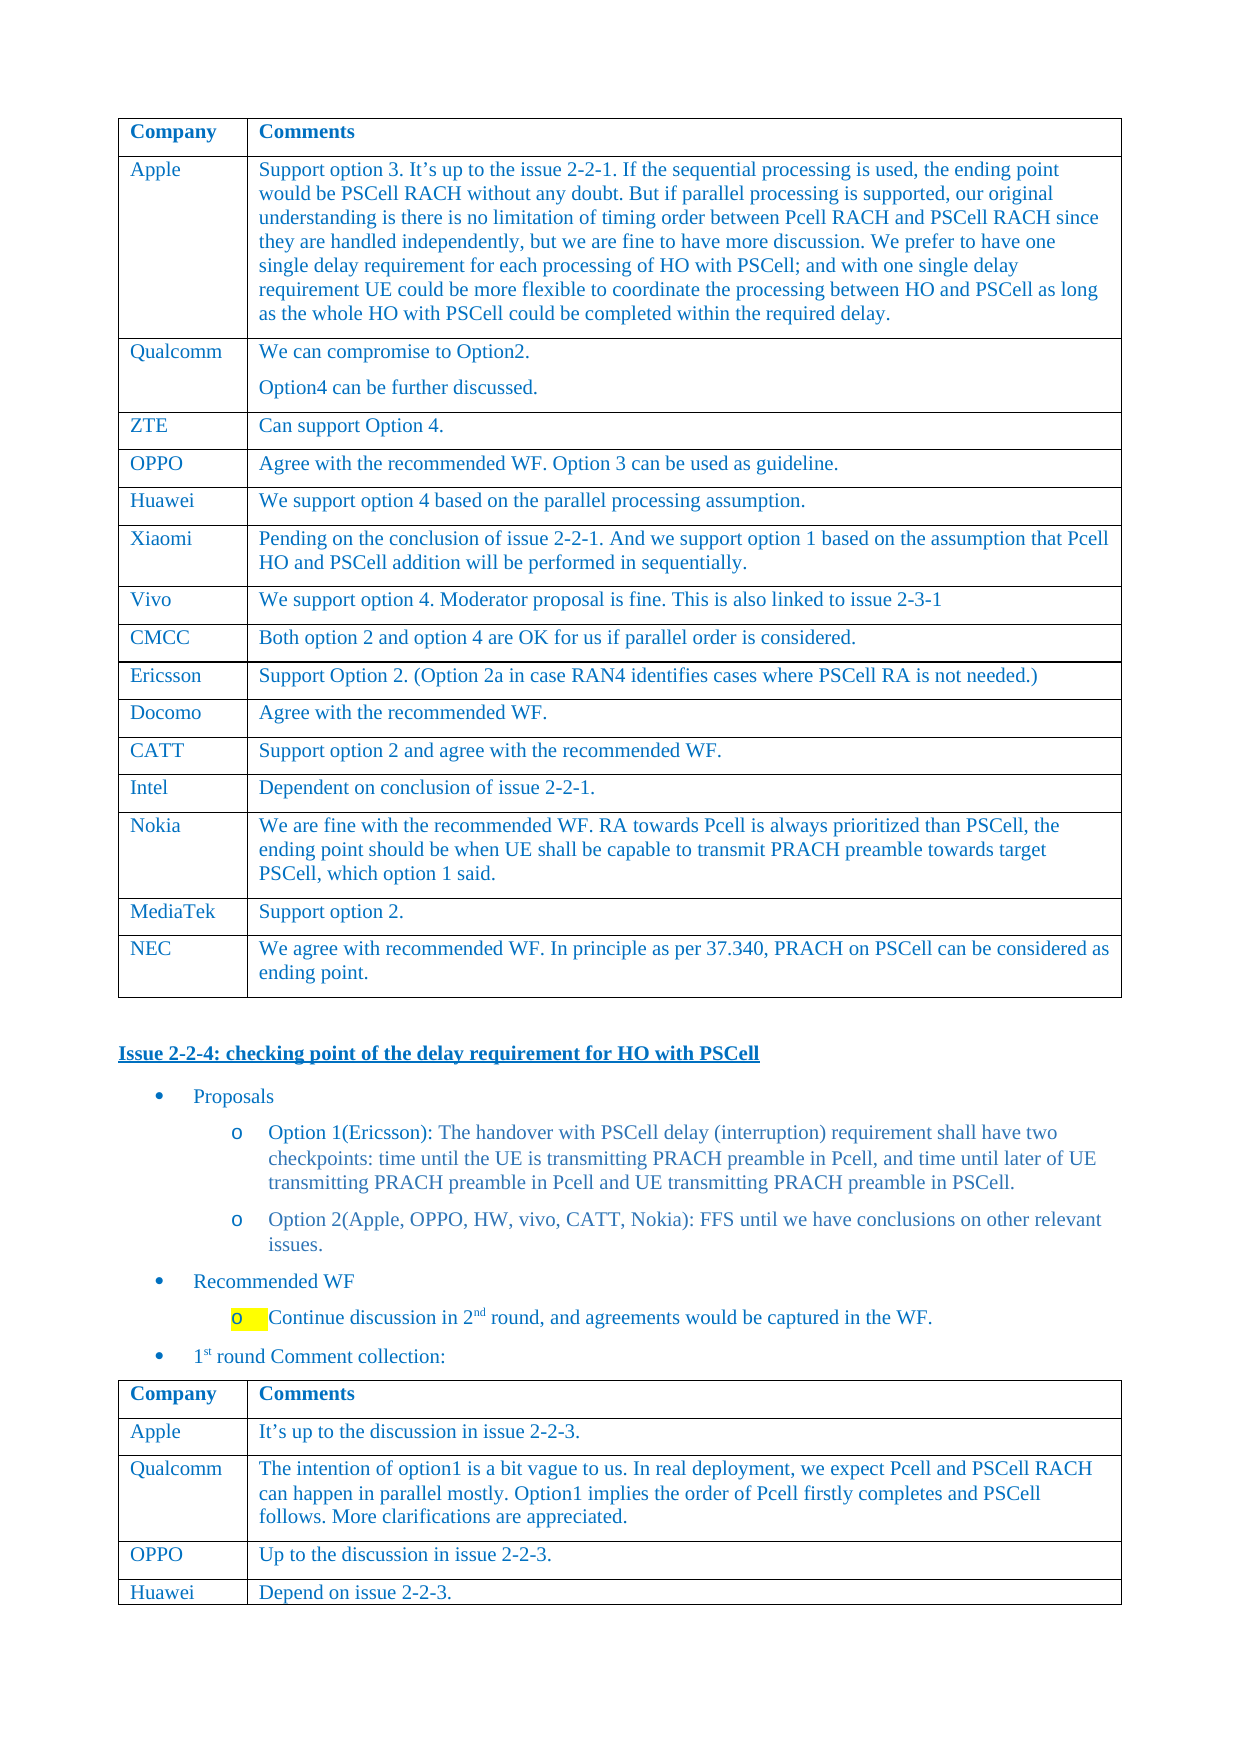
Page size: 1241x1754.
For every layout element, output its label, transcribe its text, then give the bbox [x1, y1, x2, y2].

table_cell Support option 3. It’s up to the issue 2-2-1. If the sequential processing is used, the ending point would be PSCell RACH without any doubt. But if parallel processing is supported, our original understanding is there is no limitation of timing order between Pcell RACH and PSCell RACH since they are handled independently, but we are fine to have more discussion. We prefer to have one single delay requirement for each processing of HO with PSCell; and with one single delay requirement UE could be more flexible to coordinate the processing between HO and PSCell as long as the whole HO with PSCell could be completed within the required delay. [248, 157, 1121, 338]
table_cell Docomo [119, 700, 247, 737]
table_cell We agree with recommended WF. In principle as per 37.340, PRACH on PSCell can be considered as ending point. [248, 936, 1121, 997]
table_cell Qualcomm [119, 339, 247, 412]
table_cell NEC [119, 936, 247, 997]
table_cell Nokia [119, 813, 247, 898]
table_cell OPPO [119, 450, 247, 487]
table_cell Up to the discussion in issue 2-2-3. [248, 1542, 1121, 1579]
table_cell Ericsson [119, 663, 247, 699]
table_cell Can support Option 4. [248, 413, 1121, 449]
text Issue 2-2-4: checking point of the delay requirement for HO with PSCell [118, 1041, 1122, 1065]
table_cell Apple [119, 1419, 247, 1455]
table_cell Huawei [119, 1580, 247, 1604]
table_cell Qualcomm [119, 1456, 247, 1541]
list 1st round Comment collection: [156, 1343, 1122, 1368]
table_cell We support option 4 based on the parallel processing assumption. [248, 488, 1121, 524]
table_cell Agree with the recommended WF. [248, 700, 1121, 737]
table_cell MediaTek [119, 899, 247, 935]
table_cell Xiaomi [119, 526, 247, 586]
table_cell The intention of option1 is a bit vague to us. In real deployment, we expect Pcell and PSCell RACH can happen in parallel mostly. Option1 implies the order of Pcell firstly completes and PSCell follows. More clarifications are appreciated. [248, 1456, 1121, 1541]
table_cell Agree with the recommended WF. Option 3 can be used as guideline. [248, 450, 1121, 487]
list Option 1(Ericsson): The handover with PSCell delay (interruption) requirement shall have two checkpoints: time until the UE is transmitting PRACH preamble in Pcell, and time until later of UE transmitting PRACH preamble in Pcell and UE transmitting PRACH preamble in PSCell. [231, 1120, 1122, 1194]
table_header Comments [248, 1381, 1121, 1418]
table_cell Support option 2 and agree with the recommended WF. [248, 738, 1121, 774]
table_cell Support Option 2. (Option 2a in case RAN4 identifies cases where PSCell RA is not needed.) [248, 663, 1121, 699]
table_cell OPPO [119, 1542, 247, 1579]
table_cell We support option 4. Moderator proposal is fine. This is also linked to issue 2-3-1 [248, 587, 1121, 624]
table_cell We are fine with the recommended WF. RA towards Pcell is always prioritized than PSCell, the ending point should be when UE shall be capable to transmit PRACH preamble towards target PSCell, which option 1 said. [248, 813, 1121, 898]
table_cell Vivo [119, 587, 247, 624]
table_cell ZTE [119, 413, 247, 449]
table_header Company [119, 1381, 247, 1418]
list Recommended WF [156, 1269, 1122, 1293]
table_cell Dependent on conclusion of issue 2-2-1. [248, 775, 1121, 812]
table_cell Huawei [119, 488, 247, 524]
table_cell CATT [119, 738, 247, 774]
table_cell We can compromise to Option2. Option4 can be further discussed. [248, 339, 1121, 412]
table_cell Intel [119, 775, 247, 812]
table_cell Support option 2. [248, 899, 1121, 935]
list Proposals [156, 1083, 1122, 1108]
table_cell Both option 2 and option 4 are OK for us if parallel order is considered. [248, 625, 1121, 661]
list Option 2(Apple, OPPO, HW, vivo, CATT, Nokia): FFS until we have conclusions on other relevant issues. [231, 1206, 1122, 1256]
table_header Comments [248, 119, 1121, 156]
table_cell Pending on the conclusion of issue 2-2-1. And we support option 1 based on the assumption that Pcell HO and PSCell addition will be performed in sequentially. [248, 526, 1121, 586]
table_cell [248, 1580, 1121, 1604]
table_cell Apple [119, 157, 247, 338]
table_cell CMCC [119, 625, 247, 661]
table_header Company [119, 119, 247, 156]
table_cell It’s up to the discussion in issue 2-2-3. [248, 1419, 1121, 1455]
list Continue discussion in 2nd round, and agreements would be captured in the WF. [231, 1305, 1122, 1331]
